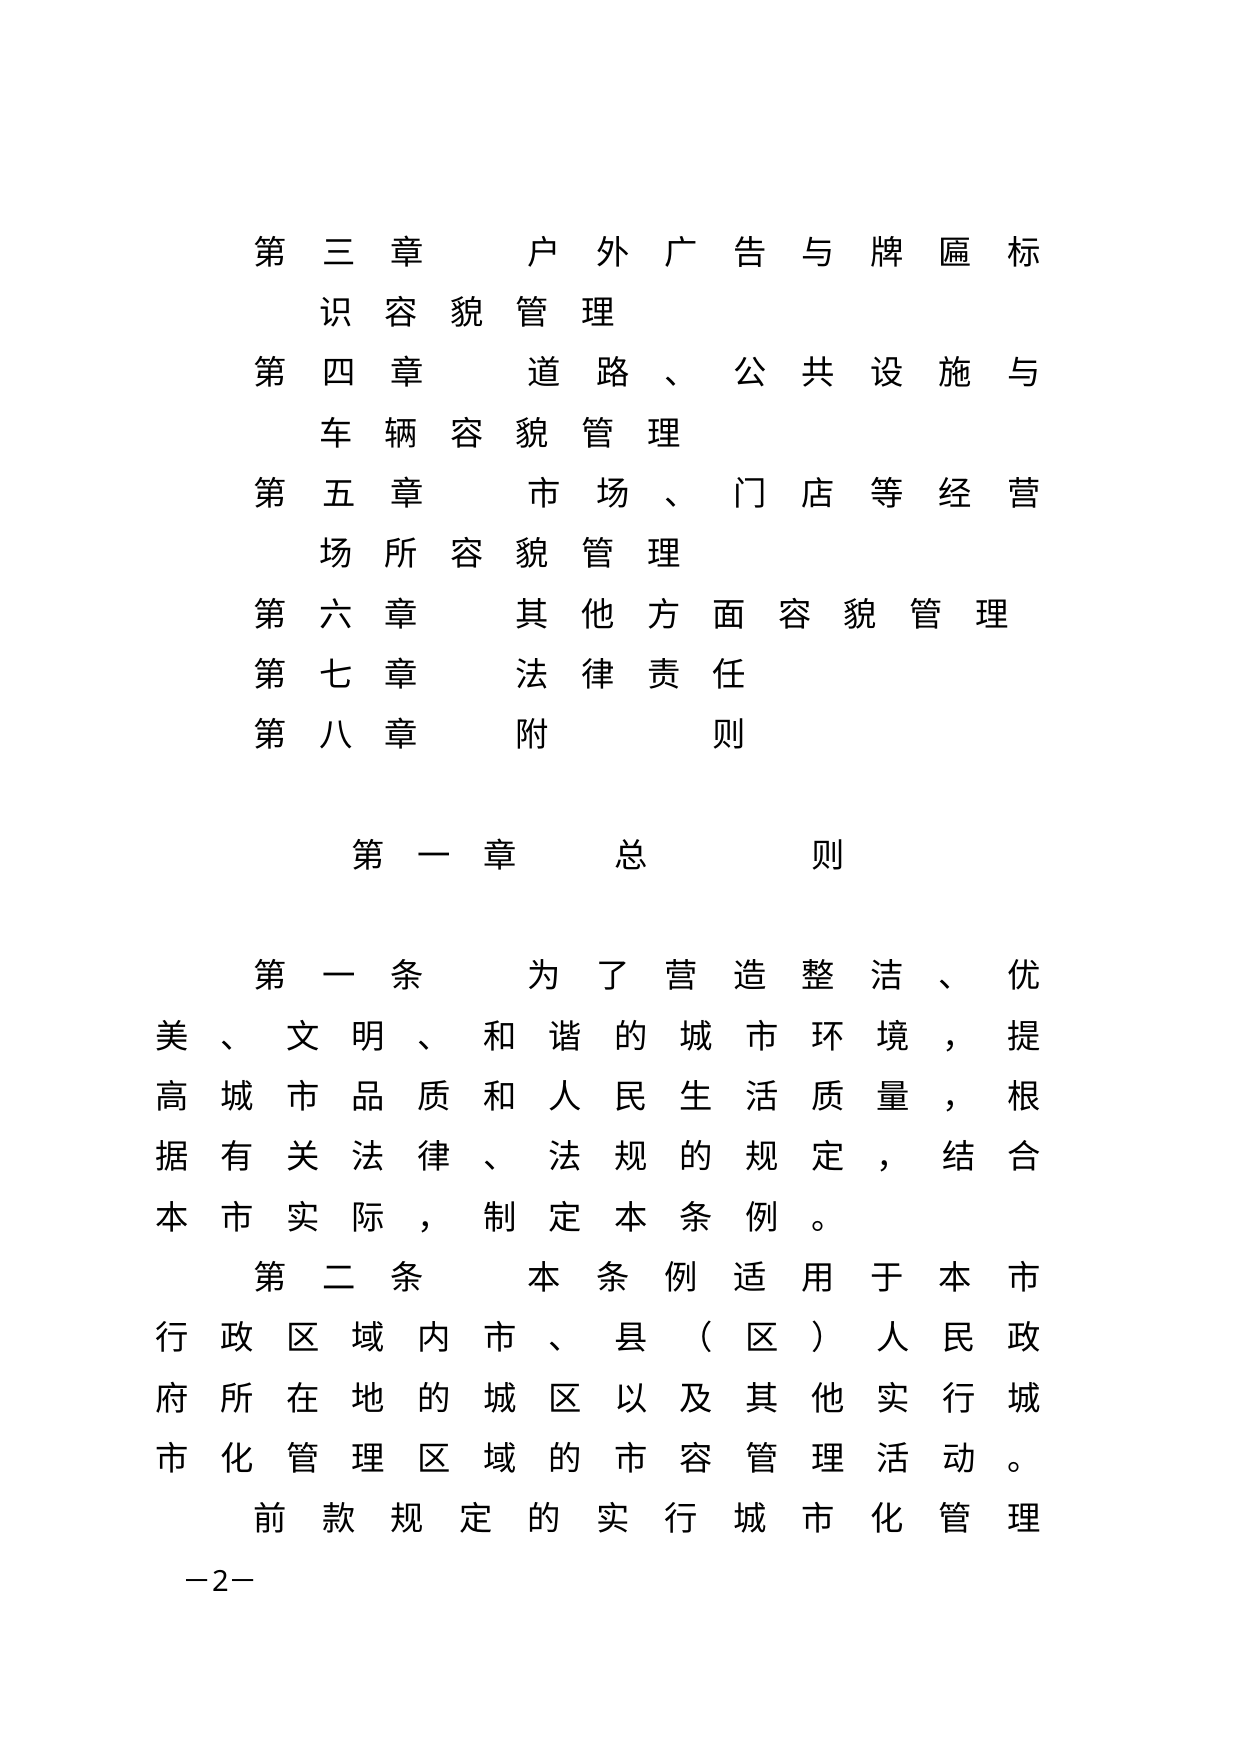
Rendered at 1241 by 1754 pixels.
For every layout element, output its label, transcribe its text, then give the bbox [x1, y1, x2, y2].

text 第一章 总 则 [155, 823, 1073, 883]
text 第二条 本条例适用于本市行政区域内市、县（区）人民政府所在地的城区以及其他实行城市化管理区域的市容管理活动。 [155, 1245, 1073, 1486]
text 第七章 法律责任 [221, 642, 1073, 702]
text 第六章 其他方面容貌管理 [221, 581, 1073, 642]
text 第五章 市场、门店等经营场所容貌管理 [221, 461, 1073, 581]
text 第八章 附 则 [221, 702, 1073, 762]
text 第四章 道路、公共设施与车辆容貌管理 [221, 340, 1073, 461]
text 前款规定的实行城市化管理区域的具体范围，由市、县（区）人民政府划定并向社会公布。 [155, 1486, 1073, 1546]
text 第一条 为了营造整洁、优美、文明、和谐的城市环境，提高城市品质和人民生活质量，根据有关法律、法规的规定，结合本市实际，制定本条例。 [155, 943, 1073, 1245]
text 第三章 户外广告与牌匾标识容貌管理 [221, 219, 1073, 340]
